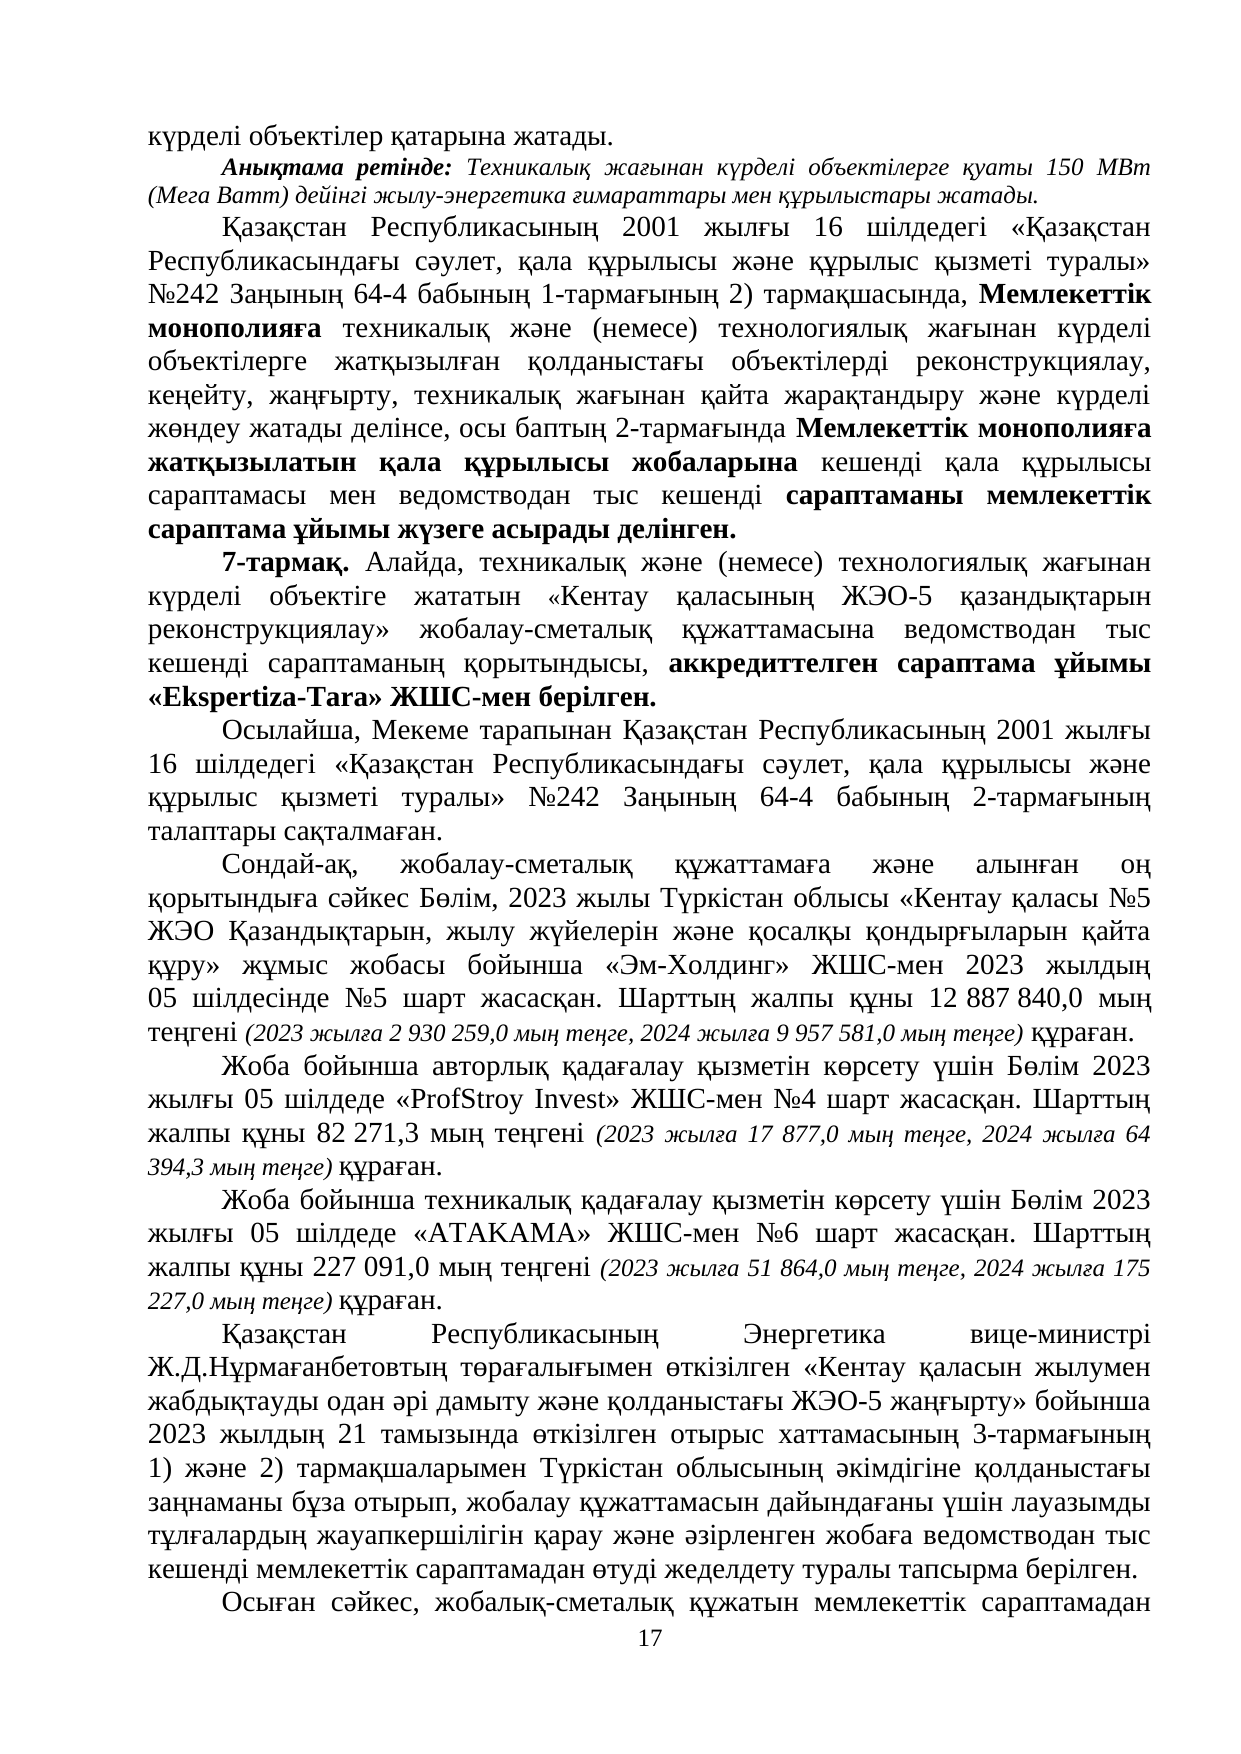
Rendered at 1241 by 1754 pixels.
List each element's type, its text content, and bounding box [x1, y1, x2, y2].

text Анықтама ретінде: Техникалық жағынан күрделі объектілерге қуаты 150 МВт (Мега Ватт) дейінгі жылу-энергетика ғимараттары мен құрылыстары жатады. [148, 152, 1152, 209]
text Жоба бойынша техникалық қадағалау қызметін көрсету үшін Бөлім 2023 жылғы 05 шілдеде «ATAKAMA» ЖШС-мен №6 шарт жасасқан. Шарттың жалпы құны 227 091,0 мың теңгені (2023 жылға 51 864,0 мың теңге, 2024 жылға 175 227,0 мың теңге) құраған. [148, 1182, 1152, 1316]
text Қазақстан Республикасының 2001 жылғы 16 шілдедегі «Қазақстан Республикасындағы сәулет, қала құрылысы және құрылыс қызметі туралы» №242 Заңының 64-4 бабының 1-тармағының 2) тармақшасында, Мемлекеттік монополияға техникалық және (немесе) технологиялық жағынан күрделі объектілерге жатқызылған қолданыстағы объектілерді реконструкциялау, кеңейту, жаңғырту, техникалық жағынан қайта жарақтандыру және күрделі жөндеу жатады делінсе, осы баптың 2-тармағында Мемлекеттік монополияға жатқызылатын қала құрылысы жобаларына кешенді қала құрылысы сараптамасы мен ведомстводан тыс кешенді сараптаманы мемлекеттік сараптама ұйымы жүзеге асырады делінген. [148, 209, 1152, 544]
text Сондай-ақ, жобалау-сметалық құжаттамаға және алынған оң қорытындыға сәйкес Бөлім, 2023 жылы Түркістан облысы «Кентау қаласы №5 ЖЭО Қазандықтарын, жылу жүйелерін және қосалқы қондырғыларын қайта құру» жұмыс жобасы бойынша «Эм-Холдинг» ЖШС-мен 2023 жылдың 05 шілдесінде №5 шарт жасасқан. Шарттың жалпы құны 12 887 840,0 мың теңгені (2023 жылға 2 930 259,0 мың теңге, 2024 жылға 9 957 581,0 мың теңге) құраған. [148, 846, 1152, 1048]
text Осылайша, Мекеме тарапынан Қазақстан Республикасының 2001 жылғы 16 шілдедегі «Қазақстан Республикасындағы сәулет, қала құрылысы және құрылыс қызметі туралы» №242 Заңының 64-4 бабының 2-тармағының талаптары сақталмаған. [148, 712, 1152, 846]
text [148, 118, 1152, 152]
text 7-тармақ. Алайда, техникалық және (немесе) технологиялық жағынан күрделі объектіге жататын «Кентау қаласының ЖЭО-5 қазандықтарын реконструкциялау» жобалау-сметалық құжаттамасына ведомстводан тыс кешенді сараптаманың қорытындысы, аккредиттелген сараптама ұйымы «Ekspertiza-Tara» ЖШС-мен берілген. [148, 544, 1152, 712]
text Қазақстан Республикасының Энергетика вице-министрі Ж.Д.Нұрмағанбетовтың төрағалығымен өткізілген «Кентау қаласын жылумен жабдықтауды одан әрі дамыту және қолданыстағы ЖЭО-5 жаңғырту» бойынша 2023 жылдың 21 тамызында өткізілген отырыс хаттамасының 3-тармағының 1) және 2) тармақшаларымен Түркістан облысының әкімдігіне қолданыстағы заңнаманы бұза отырып, жобалау құжаттамасын дайындағаны үшін лауазымды тұлғалардың жауапкершілігін қарау және әзірленген жобаға ведомстводан тыс кешенді мемлекеттік сараптамадан өтуді жеделдету туралы тапсырма берілген. [148, 1316, 1152, 1584]
text Жоба бойынша авторлық қадағалау қызметін көрсету үшін Бөлім 2023 жылғы 05 шілдеде «ProfStroy Invest» ЖШС-мен №4 шарт жасасқан. Шарттың жалпы құны 82 271,3 мың теңгені (2023 жылға 17 877,0 мың теңге, 2024 жылға 64 394,3 мың теңге) құраған. [148, 1048, 1152, 1182]
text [148, 1584, 1152, 1618]
